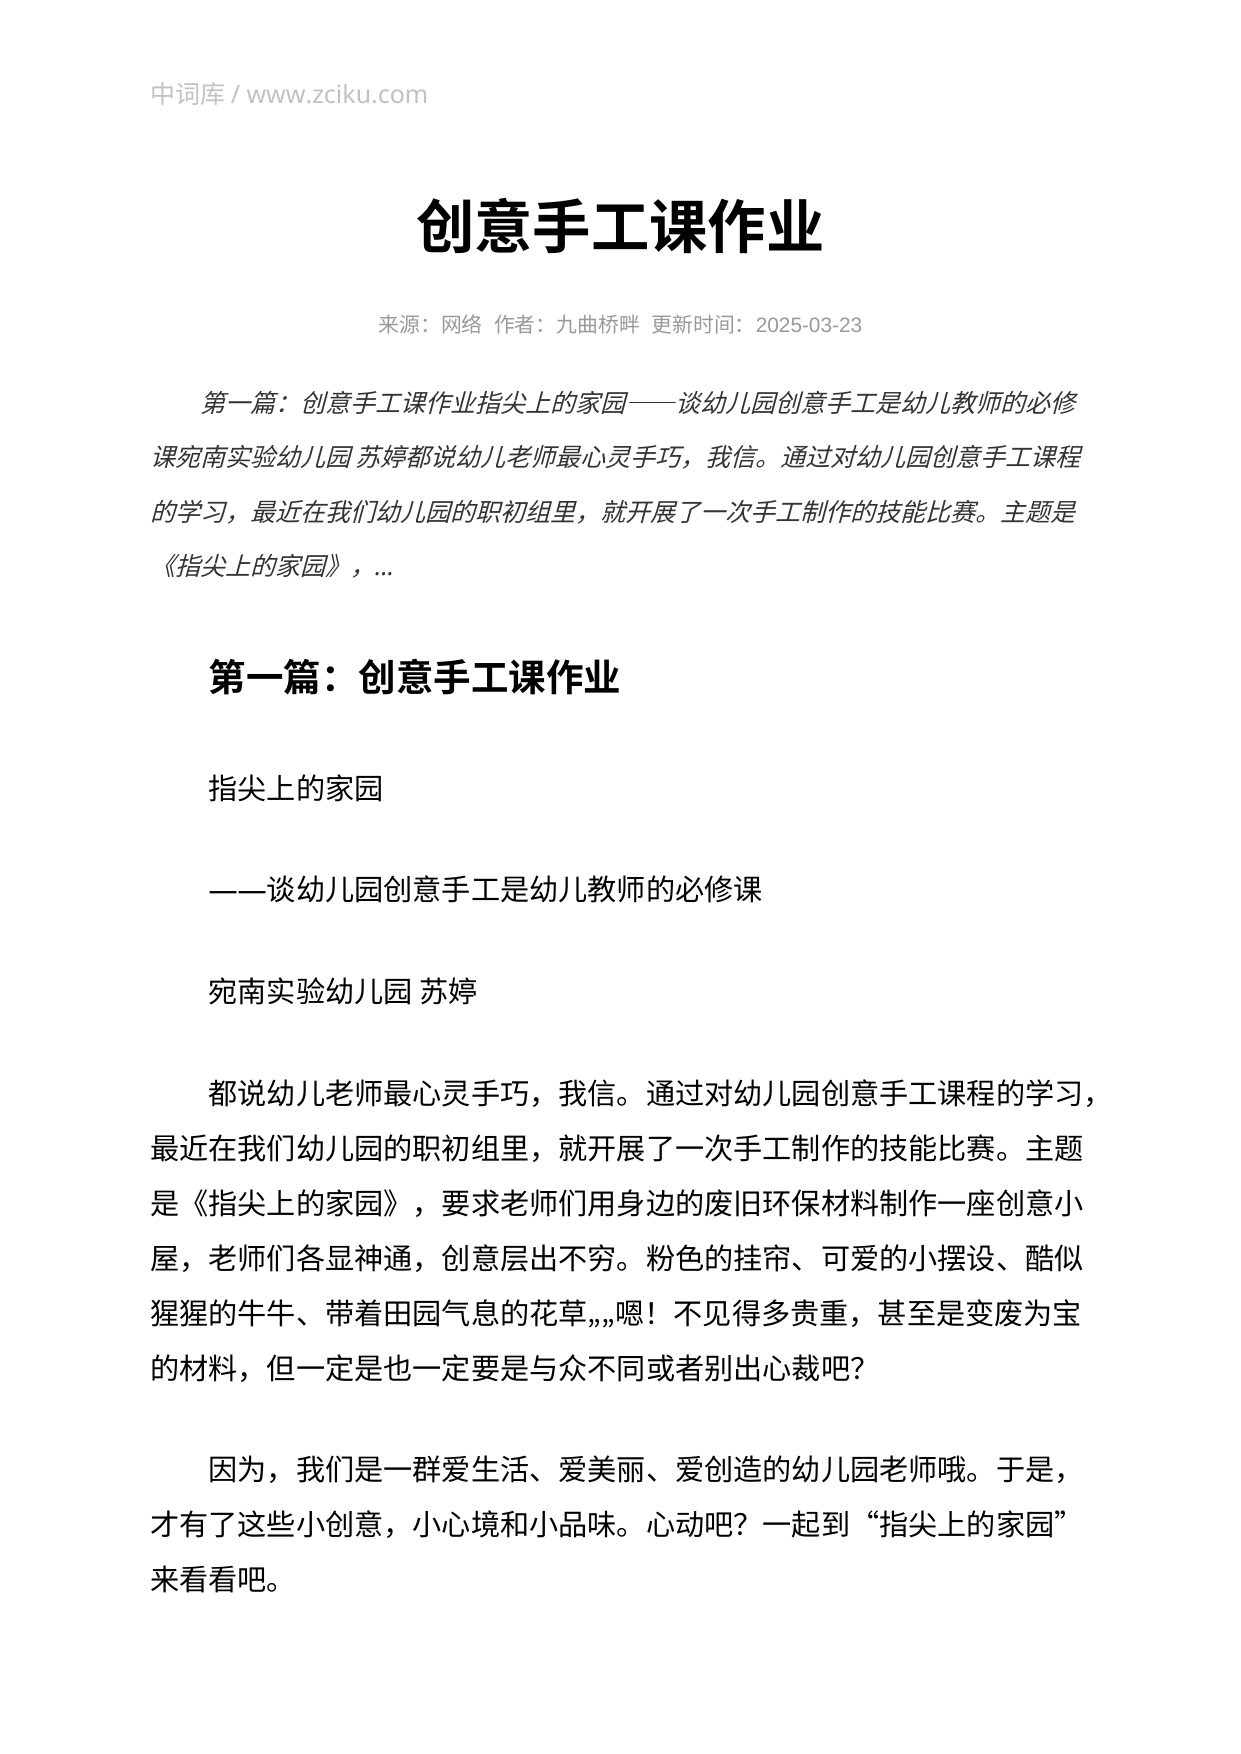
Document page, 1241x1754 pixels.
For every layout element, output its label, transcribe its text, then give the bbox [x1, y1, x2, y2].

text 因为，我们是一群爱生活、爱美丽、爱创造的幼儿园老师哦。于是，才有了这些小创意，小心境和小品味。心动吧？一起到“指尖上的家园”来看看吧。 [150, 1447, 1090, 1599]
text 宛南实验幼儿园 苏婷 [150, 969, 1090, 1011]
text 第一篇：创意手工课作业 [150, 648, 1090, 702]
text 第一篇：创意手工课作业指尖上的家园——谈幼儿园创意手工是幼儿教师的必修课宛南实验幼儿园 苏婷都说幼儿老师最心灵手巧，我信。通过对幼儿园创意手工课程的学习，最近在我们幼儿园的职初组里，就开展了一次手工制作的技能比赛。主题是《指尖上的家园》，... [150, 383, 1090, 583]
text 指尖上的家园 [150, 765, 1090, 807]
subtitle 创意手工课作业 [150, 181, 1090, 266]
text 来源：网络 作者：九曲桥畔 更新时间：2025-03-23 [150, 313, 1090, 337]
text 都说幼儿老师最心灵手巧，我信。通过对幼儿园创意手工课程的学习，最近在我们幼儿园的职初组里，就开展了一次手工制作的技能比赛。主题是《指尖上的家园》，要求老师们用身边的废旧环保材料制作一座创意小屋，老师们各显神通，创意层出不穷。粉色的挂帘、可爱的小摆设、酷似猩猩的牛牛、带着田园气息的花草„„嗯！不见得多贵重，甚至是变废为宝的材料，但一定是也一定要是与众不同或者别出心裁吧？ [150, 1071, 1090, 1387]
text ——谈幼儿园创意手工是幼儿教师的必修课 [150, 867, 1090, 909]
